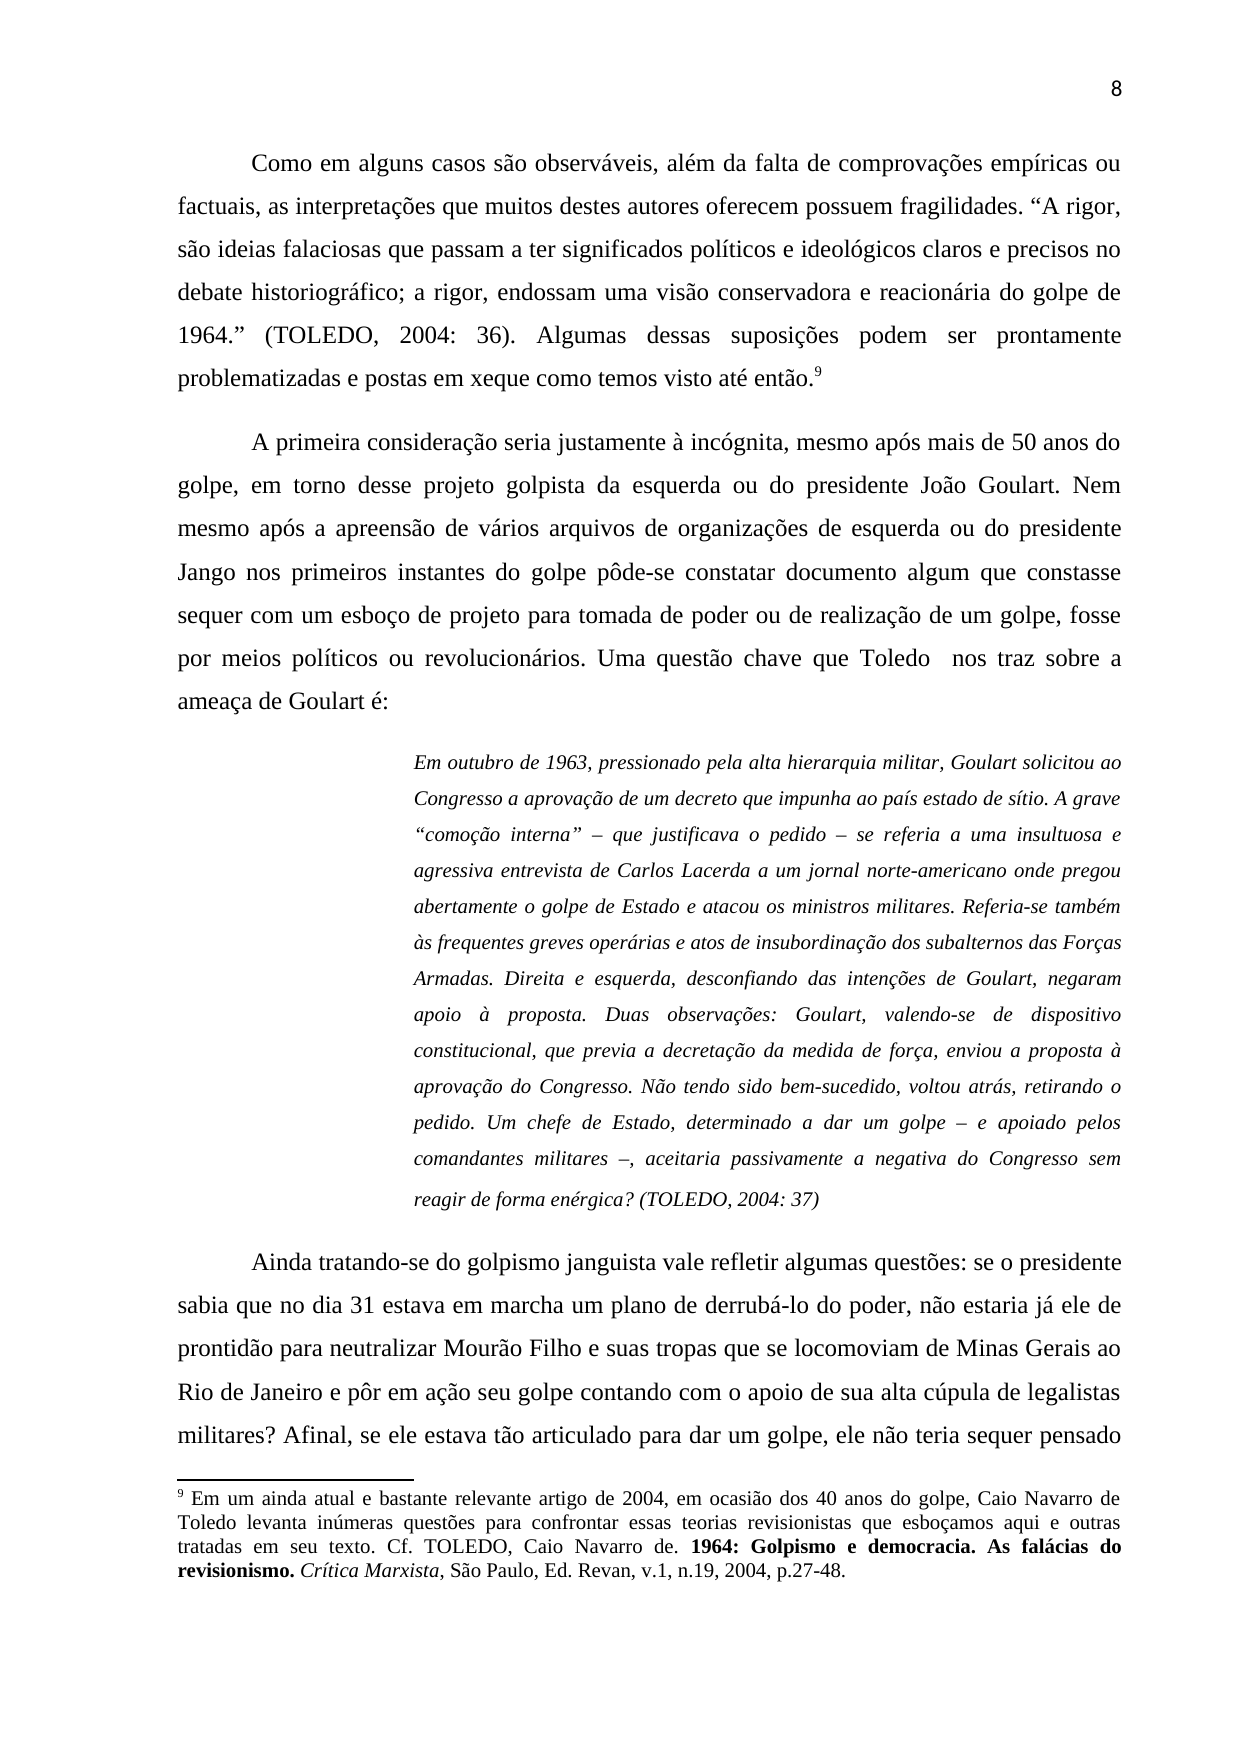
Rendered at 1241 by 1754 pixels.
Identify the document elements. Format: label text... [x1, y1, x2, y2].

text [177, 1247, 1122, 1448]
text A primeira consideração seria justamente à incógnita, mesmo após mais de 50 anos do golpe, em torno desse projeto golpista da esquerda ou do presidente João Goulart. Nem mesmo após a apreensão de vários arquivos de organizações de esquerda ou do presidente Jango nos primeiros instantes do golpe pôde-se constatar documento algum que constasse sequer com um esboço de projeto para tomada de poder ou de realização de um golpe, fosse por meios políticos ou revolucionários. Uma questão chave que Toledo nos traz sobre a ameaça de Goulart é: [177, 427, 1122, 715]
text Como em alguns casos são observáveis, além da falta de comprovações empíricas ou factuais, as interpretações que muitos destes autores oferecem possuem fragilidades. “A rigor, são ideias falaciosas que passam a ter significados políticos e ideológicos claros e precisos no debate historiográfico; a rigor, endossam uma visão conservadora e reacionária do golpe de 1964.” (TOLEDO, 2004: 36). Algumas dessas suposições podem ser prontamente problematizadas e postas em xeque como temos visto até então. [177, 148, 1122, 392]
text Em outubro de 1963, pressionado pela alta hierarquia militar, Goulart solicitou ao Congresso a aprovação de um decreto que impunha ao país estado de sítio. A grave “comoção interna” – que justificava o pedido – se referia a uma insultuosa e agressiva entrevista de Carlos Lacerda a um jornal norte-americano onde pregou abertamente o golpe de Estado e atacou os ministros militares. Referia-se também às frequentes greves operárias e atos de insubordinação dos subalternos das Forças Armadas. Direita e esquerda, desconfiando das intenções de Goulart, negaram apoio à proposta. Duas observações: Goulart, valendo-se de dispositivo constitucional, que previa a decretação da medida de força, enviou a proposta à aprovação do Congresso. Não tendo sido bem-sucedido, voltou atrás, retirando o pedido. Um chefe de Estado, determinado a dar um golpe – e apoiado pelos comandantes militares –, aceitaria passivamente a negativa do Congresso sem reagir de forma enérgica? (TOLEDO, 2004: 37) [413, 750, 1122, 1212]
